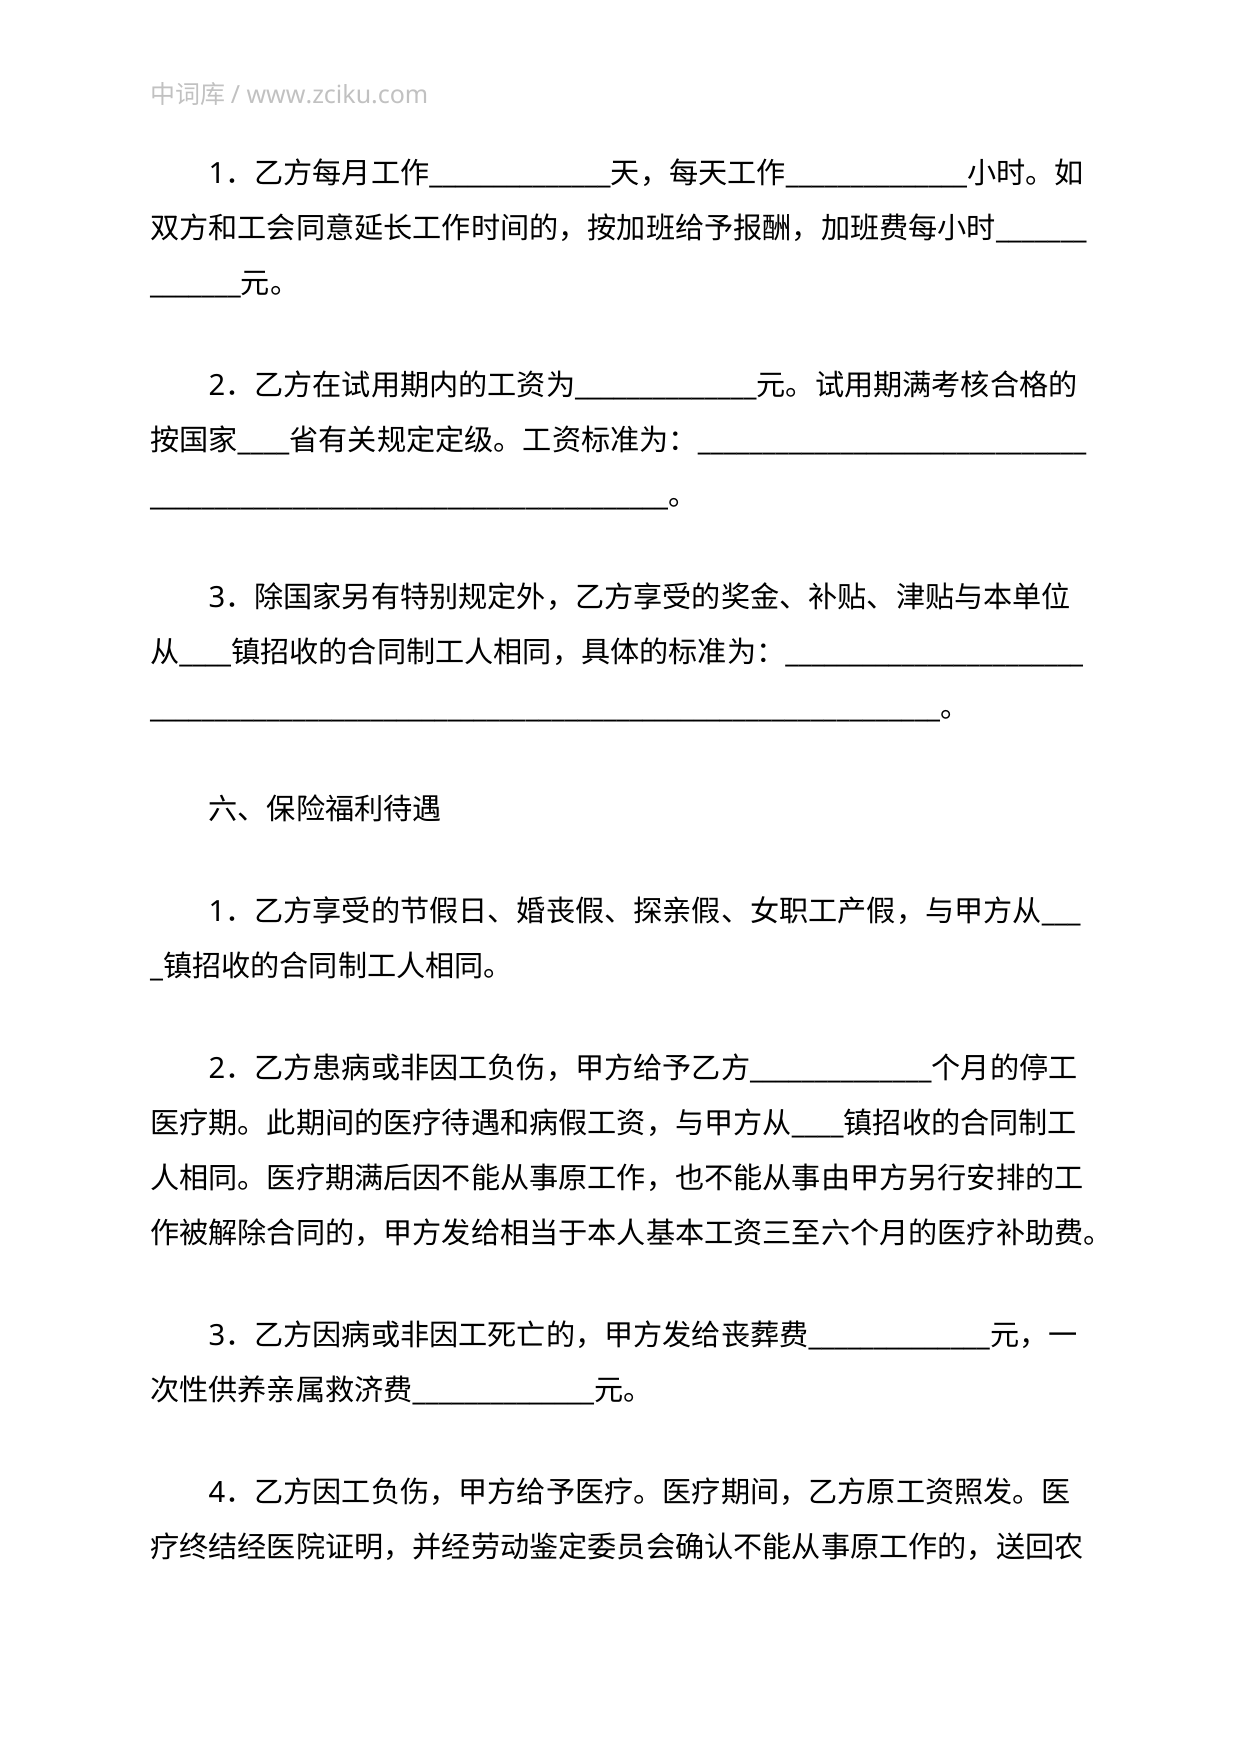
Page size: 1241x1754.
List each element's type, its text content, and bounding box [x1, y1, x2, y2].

text 2．乙方患病或非因工负伤，甲方给予乙方______________个月的停工医疗期。此期间的医疗待遇和病假工资，与甲方从____镇招收的合同制工人相同。医疗期满后因不能从事原工作，也不能从事由甲方另行安排的工作被解除合同的，甲方发给相当于本人基本工资三至六个月的医疗补助费。 [150, 1045, 1090, 1252]
text 1．乙方享受的节假日、婚丧假、探亲假、女职工产假，与甲方从____镇招收的合同制工人相同。 [150, 888, 1090, 985]
text 2．乙方在试用期内的工资为______________元。试用期满考核合格的按国家____省有关规定定级。工资标准为：______________________________________________________________________。 [150, 362, 1090, 514]
text 六、保险福利待遇 [150, 786, 1090, 828]
text 3．乙方因病或非因工死亡的，甲方发给丧葬费______________元，一次性供养亲属救济费______________元。 [150, 1311, 1090, 1409]
text 1．乙方每月工作______________天，每天工作______________小时。如双方和工会同意延长工作时间的，按加班给予报酬，加班费每小时______________元。 [150, 150, 1090, 302]
text 3．除国家另有特别规定外，乙方享受的奖金、补贴、津贴与本单位从____镇招收的合同制工人相同，具体的标准为：____________________________________________________________________________________。 [150, 574, 1090, 726]
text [150, 1468, 1090, 1566]
